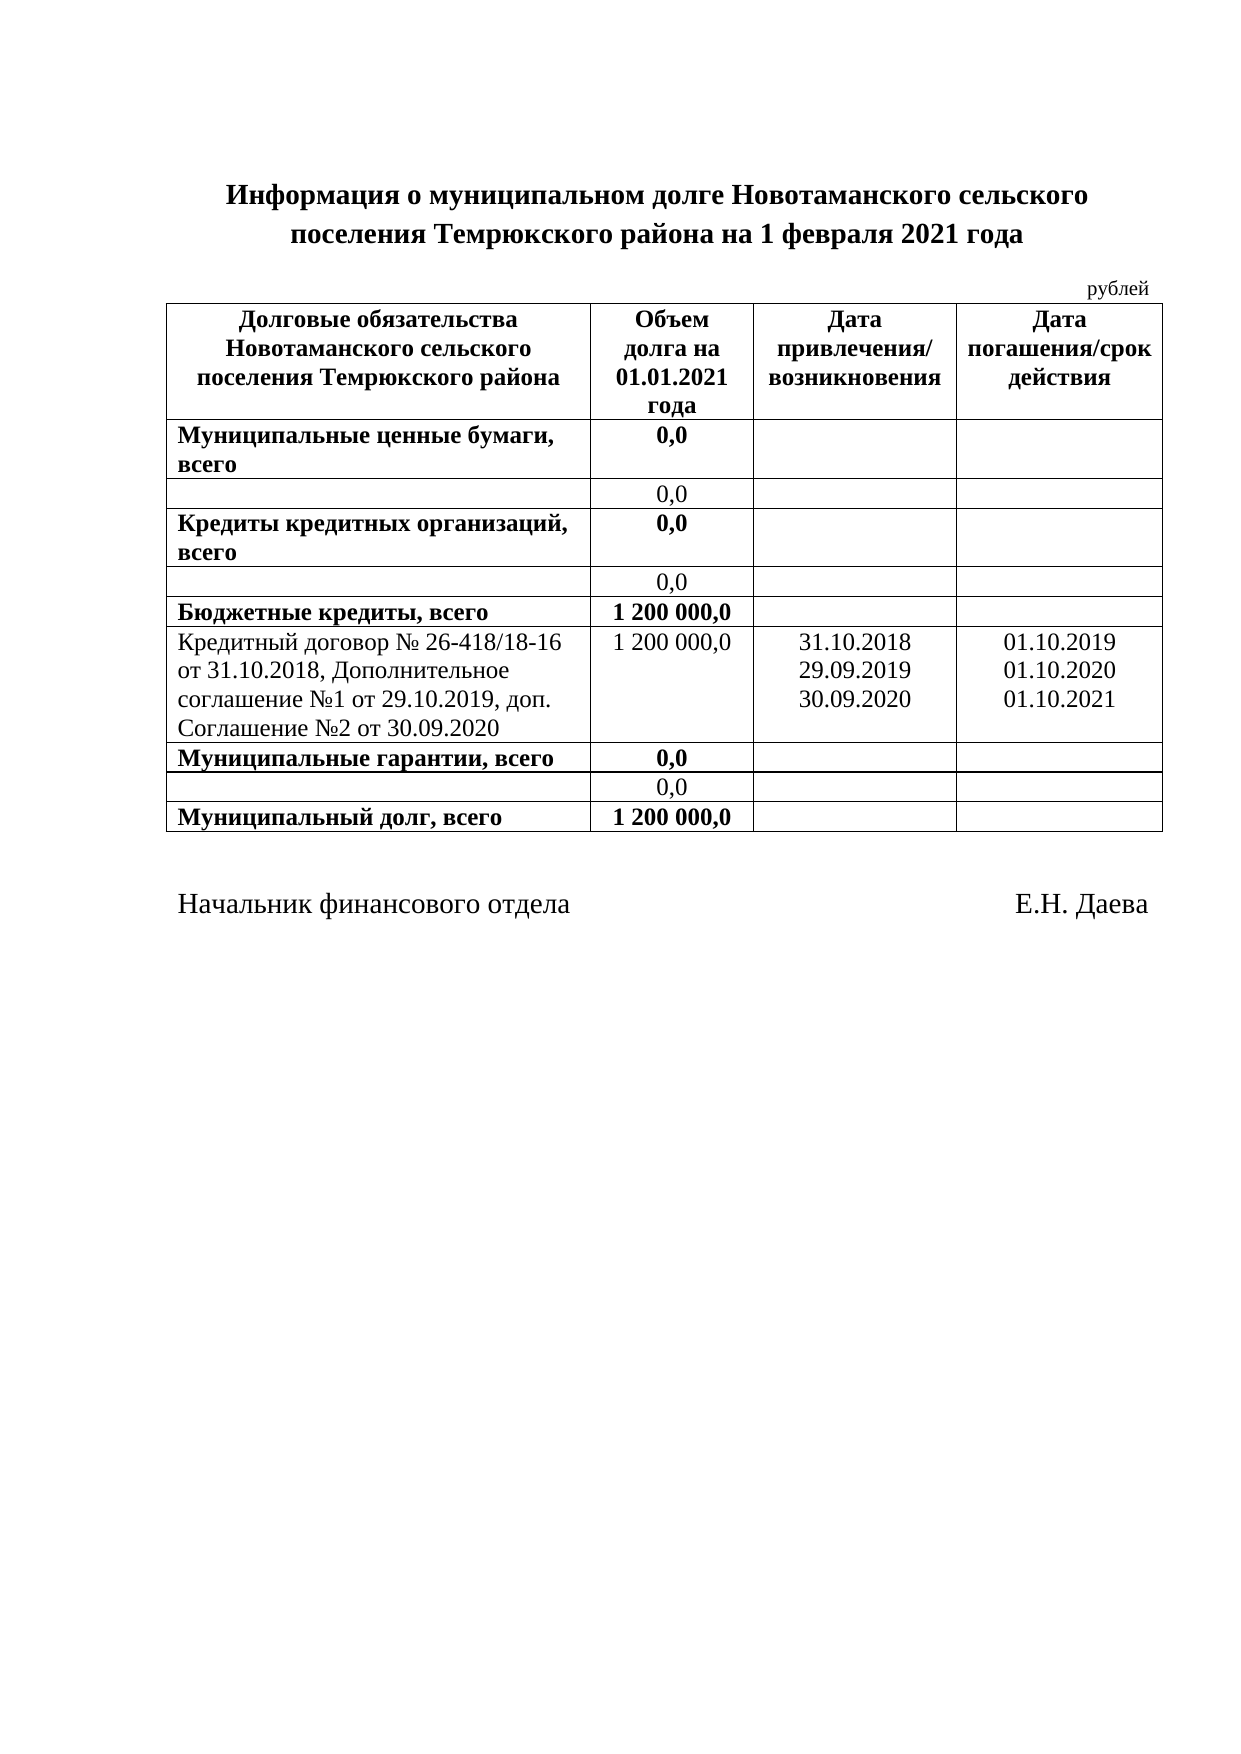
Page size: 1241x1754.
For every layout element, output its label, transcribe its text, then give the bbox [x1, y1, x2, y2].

text Начальник финансового отдела Е.Н. Даева [177, 886, 1152, 919]
table_cell [167, 479, 590, 507]
table_cell [754, 509, 956, 566]
table_cell [957, 802, 1162, 831]
table_cell 0,0 [591, 479, 753, 507]
table_cell Кредитный договор № 26-418/18-16 от 31.10.2018, Дополнительное соглашение №1 от 29.10.2019, доп. Соглашение №2 от 30.09.2020 [167, 627, 590, 742]
table_cell 0,0 [591, 773, 753, 801]
table_header Объем долга на 01.01.2021 года [591, 304, 753, 419]
table_cell Муниципальные ценные бумаги, всего [167, 420, 590, 478]
table_cell 31.10.2018 29.09.2019 30.09.2020 [754, 627, 956, 742]
table_cell 0,0 [591, 743, 753, 771]
table_cell [957, 567, 1162, 596]
table_cell [754, 479, 956, 507]
table_cell Муниципальные гарантии, всего [167, 743, 590, 771]
table_cell Бюджетные кредиты, всего [167, 597, 590, 626]
table_cell [754, 802, 956, 831]
table_header Дата погашения/срок действия [957, 304, 1162, 419]
table_cell [754, 773, 956, 801]
table_cell 01.10.2019 01.10.2020 01.10.2021 [957, 627, 1162, 742]
table_cell 1 200 000,0 [591, 627, 753, 742]
table_cell [754, 567, 956, 596]
table_cell [957, 509, 1162, 566]
table_cell Кредиты кредитных организаций, всего [167, 509, 590, 566]
table_cell [957, 743, 1162, 771]
table_cell [957, 773, 1162, 801]
table_cell [754, 597, 956, 626]
table_cell [167, 567, 590, 596]
table_cell 0,0 [591, 420, 753, 478]
table_cell 1 200 000,0 [591, 802, 753, 831]
table_cell [957, 420, 1162, 478]
table_header Дата привлечения/ возникновения [754, 304, 956, 419]
table_cell Муниципальный долг, всего [167, 802, 590, 831]
table_cell 0,0 [591, 509, 753, 566]
table_cell 1 200 000,0 [591, 597, 753, 626]
text Информация о муниципальном долге Новотаманского сельского поселения Темрюкского района на 1 февраля 2021 года [162, 177, 1152, 249]
table_cell [957, 479, 1162, 507]
table_cell [957, 597, 1162, 626]
table_cell [167, 773, 590, 801]
table_cell 0,0 [591, 567, 753, 596]
table_cell [754, 420, 956, 478]
table_header Долговые обязательства Новотаманского сельского поселения Темрюкского района [167, 304, 590, 419]
table_cell [754, 743, 956, 771]
text рублей [162, 275, 1152, 299]
